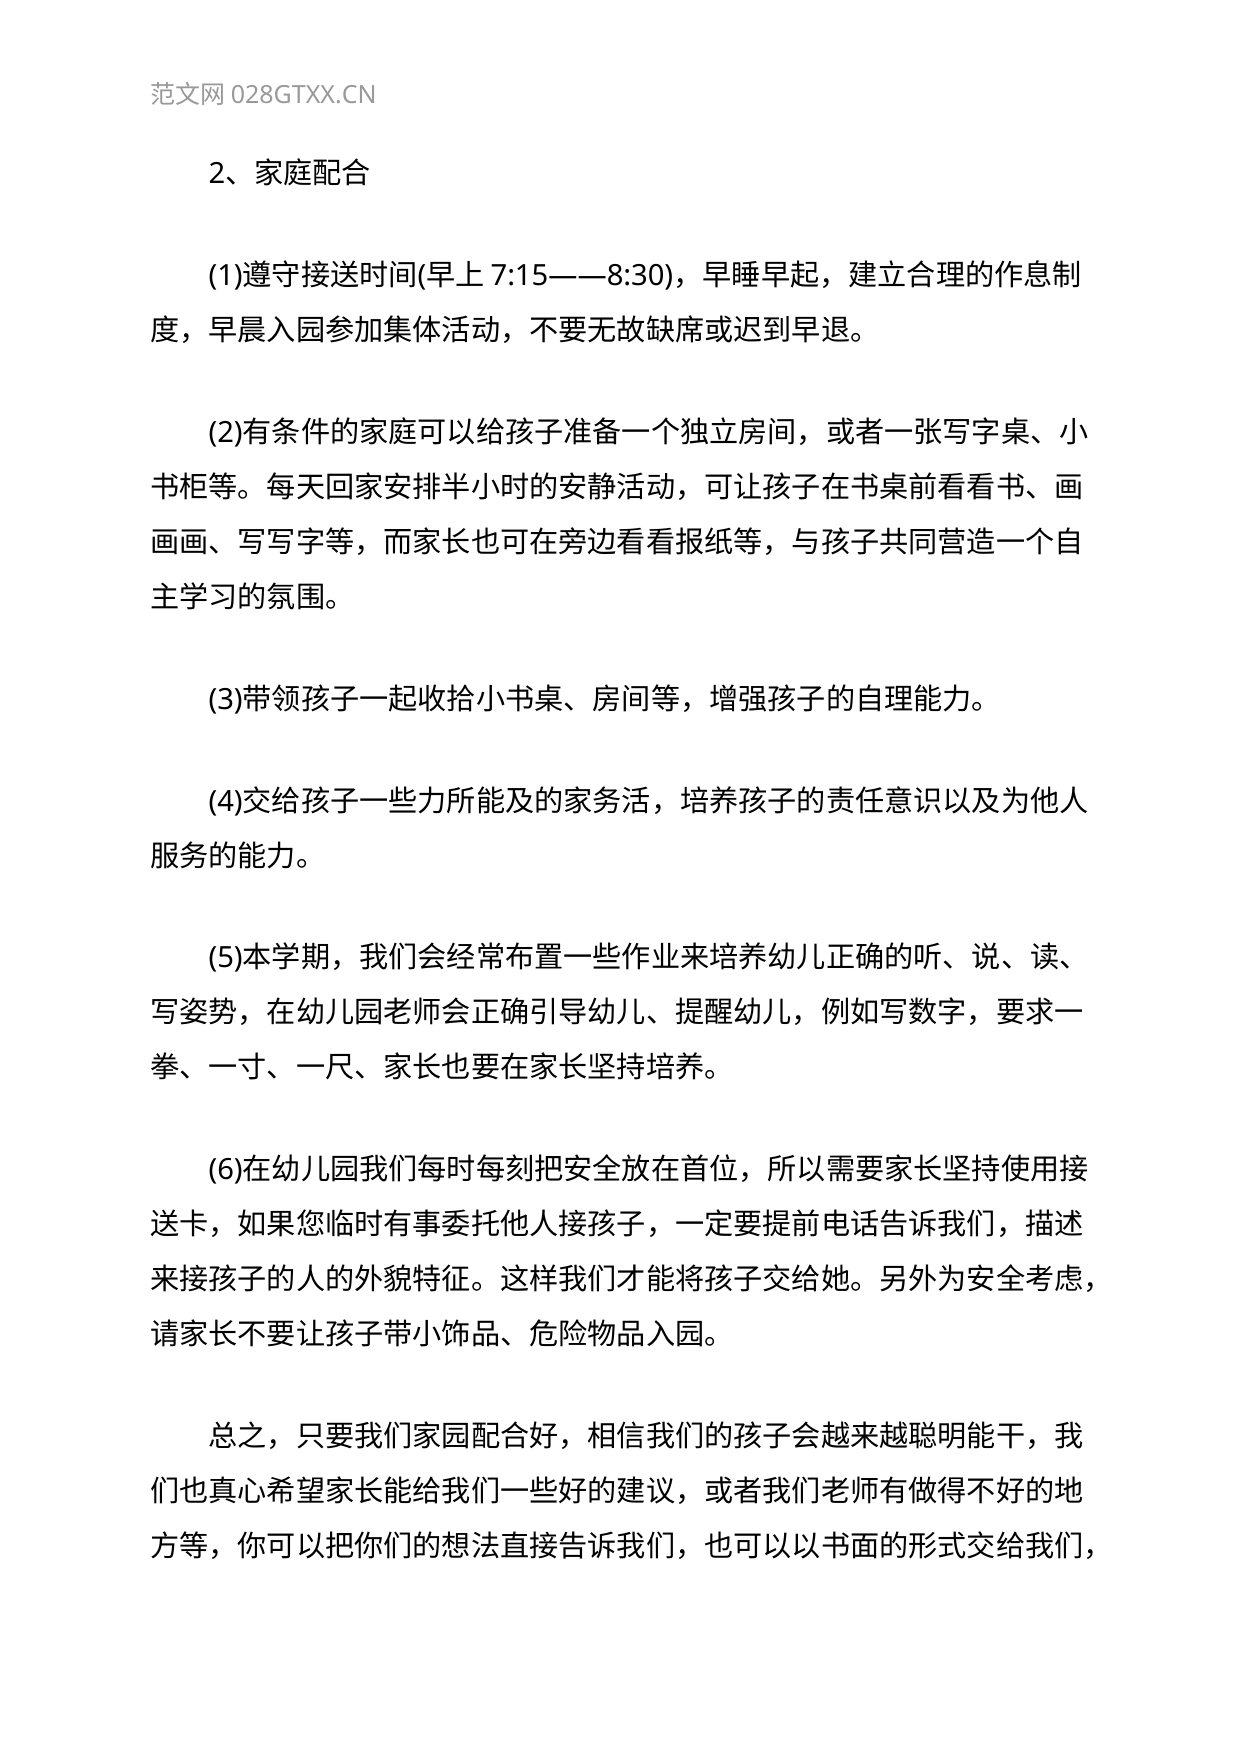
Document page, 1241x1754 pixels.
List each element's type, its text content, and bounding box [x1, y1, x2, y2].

text (2)有条件的家庭可以给孩子准备一个独立房间，或者一张写字桌、小书柜等。每天回家安排半小时的安静活动，可让孩子在书桌前看看书、画画画、写写字等，而家长也可在旁边看看报纸等，与孩子共同营造一个自主学习的氛围。 [150, 409, 1090, 616]
text (3)带领孩子一起收拾小书桌、房间等，增强孩子的自理能力。 [150, 675, 1090, 718]
text (1)遵守接送时间(早上7:15——8:30)，早睡早起，建立合理的作息制度，早晨入园参加集体活动，不要无故缺席或迟到早退。 [150, 252, 1090, 349]
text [150, 1412, 1090, 1564]
text 2、家庭配合 [150, 150, 1090, 192]
text (4)交给孩子一些力所能及的家务活，培养孩子的责任意识以及为他人服务的能力。 [150, 777, 1090, 874]
text (5)本学期，我们会经常布置一些作业来培养幼儿正确的听、说、读、写姿势，在幼儿园老师会正确引导幼儿、提醒幼儿，例如写数字，要求一拳、一寸、一尺、家长也要在家长坚持培养。 [150, 934, 1090, 1086]
text (6)在幼儿园我们每时每刻把安全放在首位，所以需要家长坚持使用接送卡，如果您临时有事委托他人接孩子，一定要提前电话告诉我们，描述来接孩子的人的外貌特征。这样我们才能将孩子交给她。另外为安全考虑，请家长不要让孩子带小饰品、危险物品入园。 [150, 1146, 1090, 1353]
